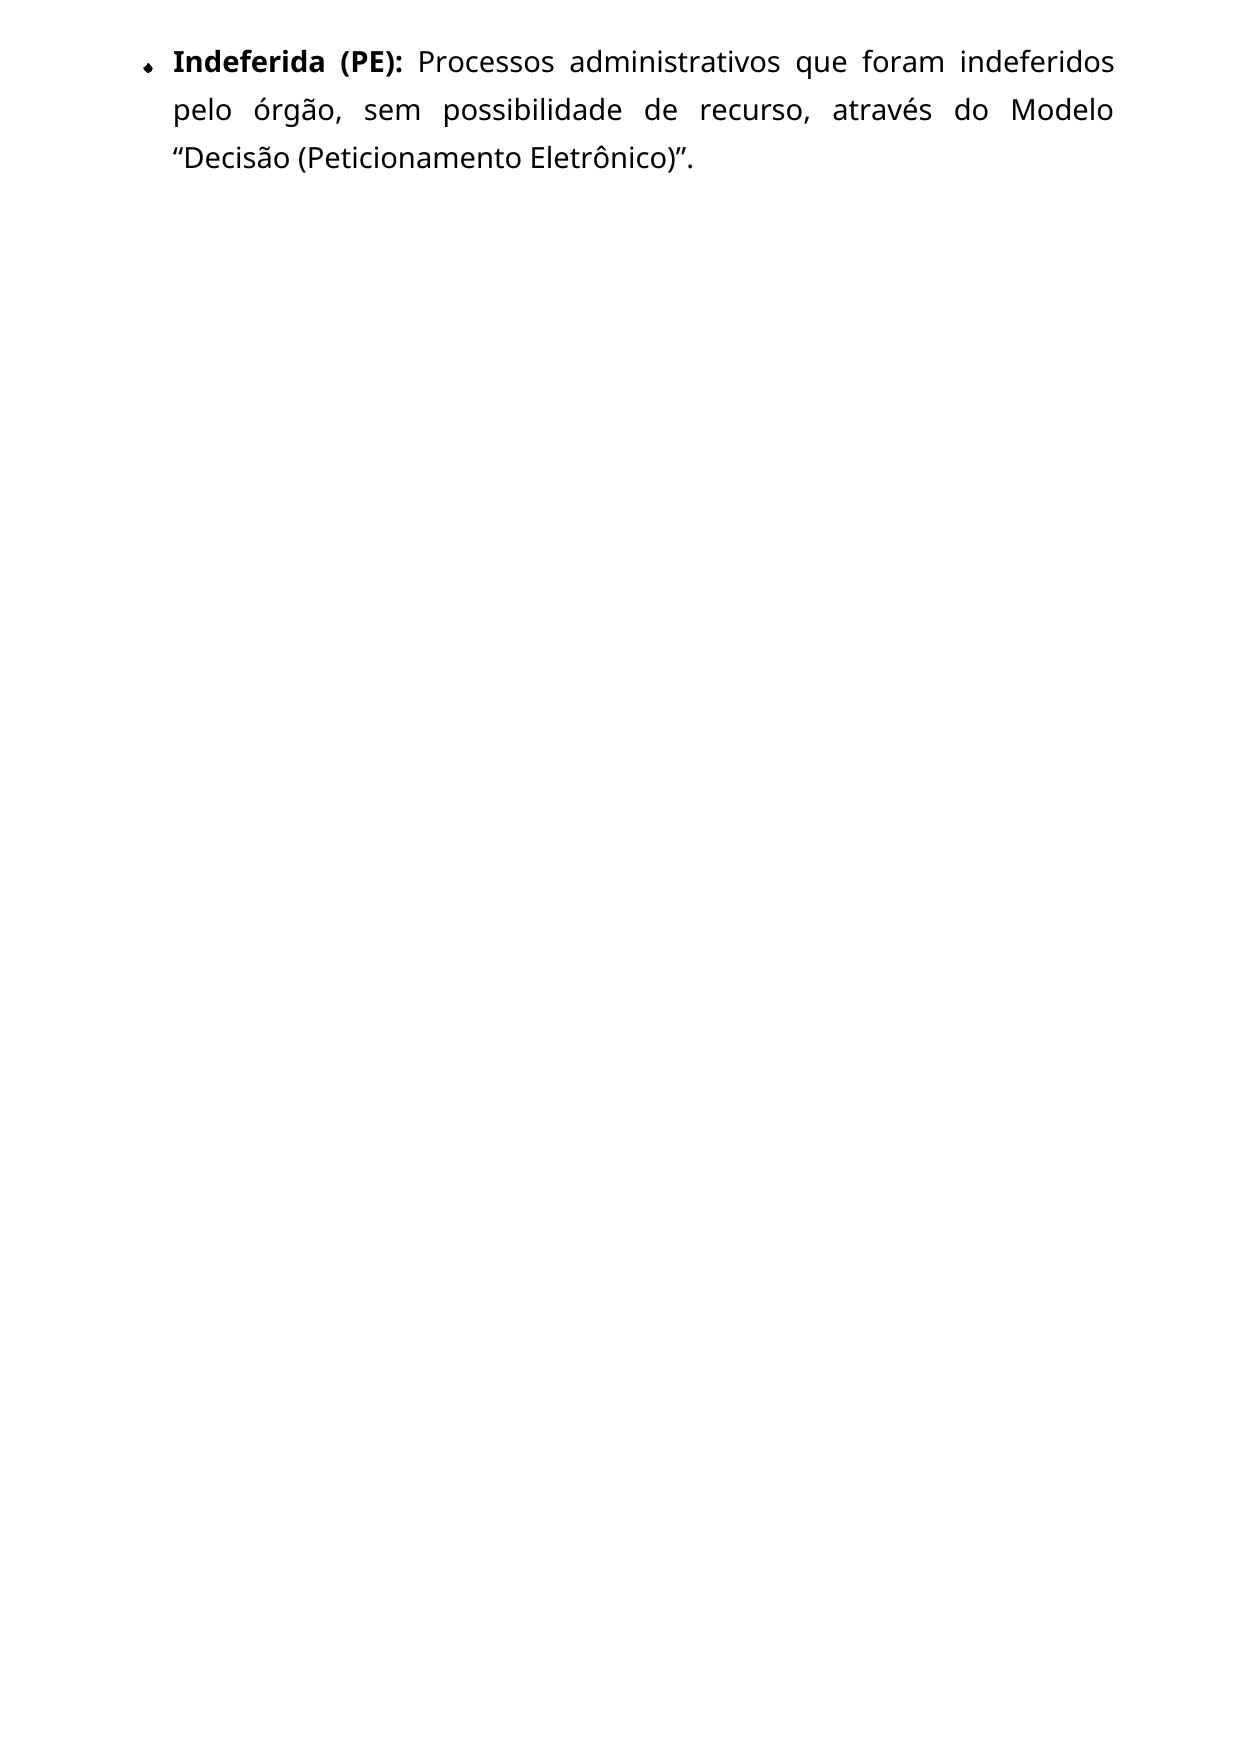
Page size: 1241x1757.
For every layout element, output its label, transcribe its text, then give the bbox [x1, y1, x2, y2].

picture [143, 63, 153, 73]
text Indeferida (PE): Processos administrativos que foram indeferidos pelo órgão, sem possibilidade de recurso, através do Modelo “Decisão (Peticionamento Eletrônico)”. [143, 42, 1115, 177]
